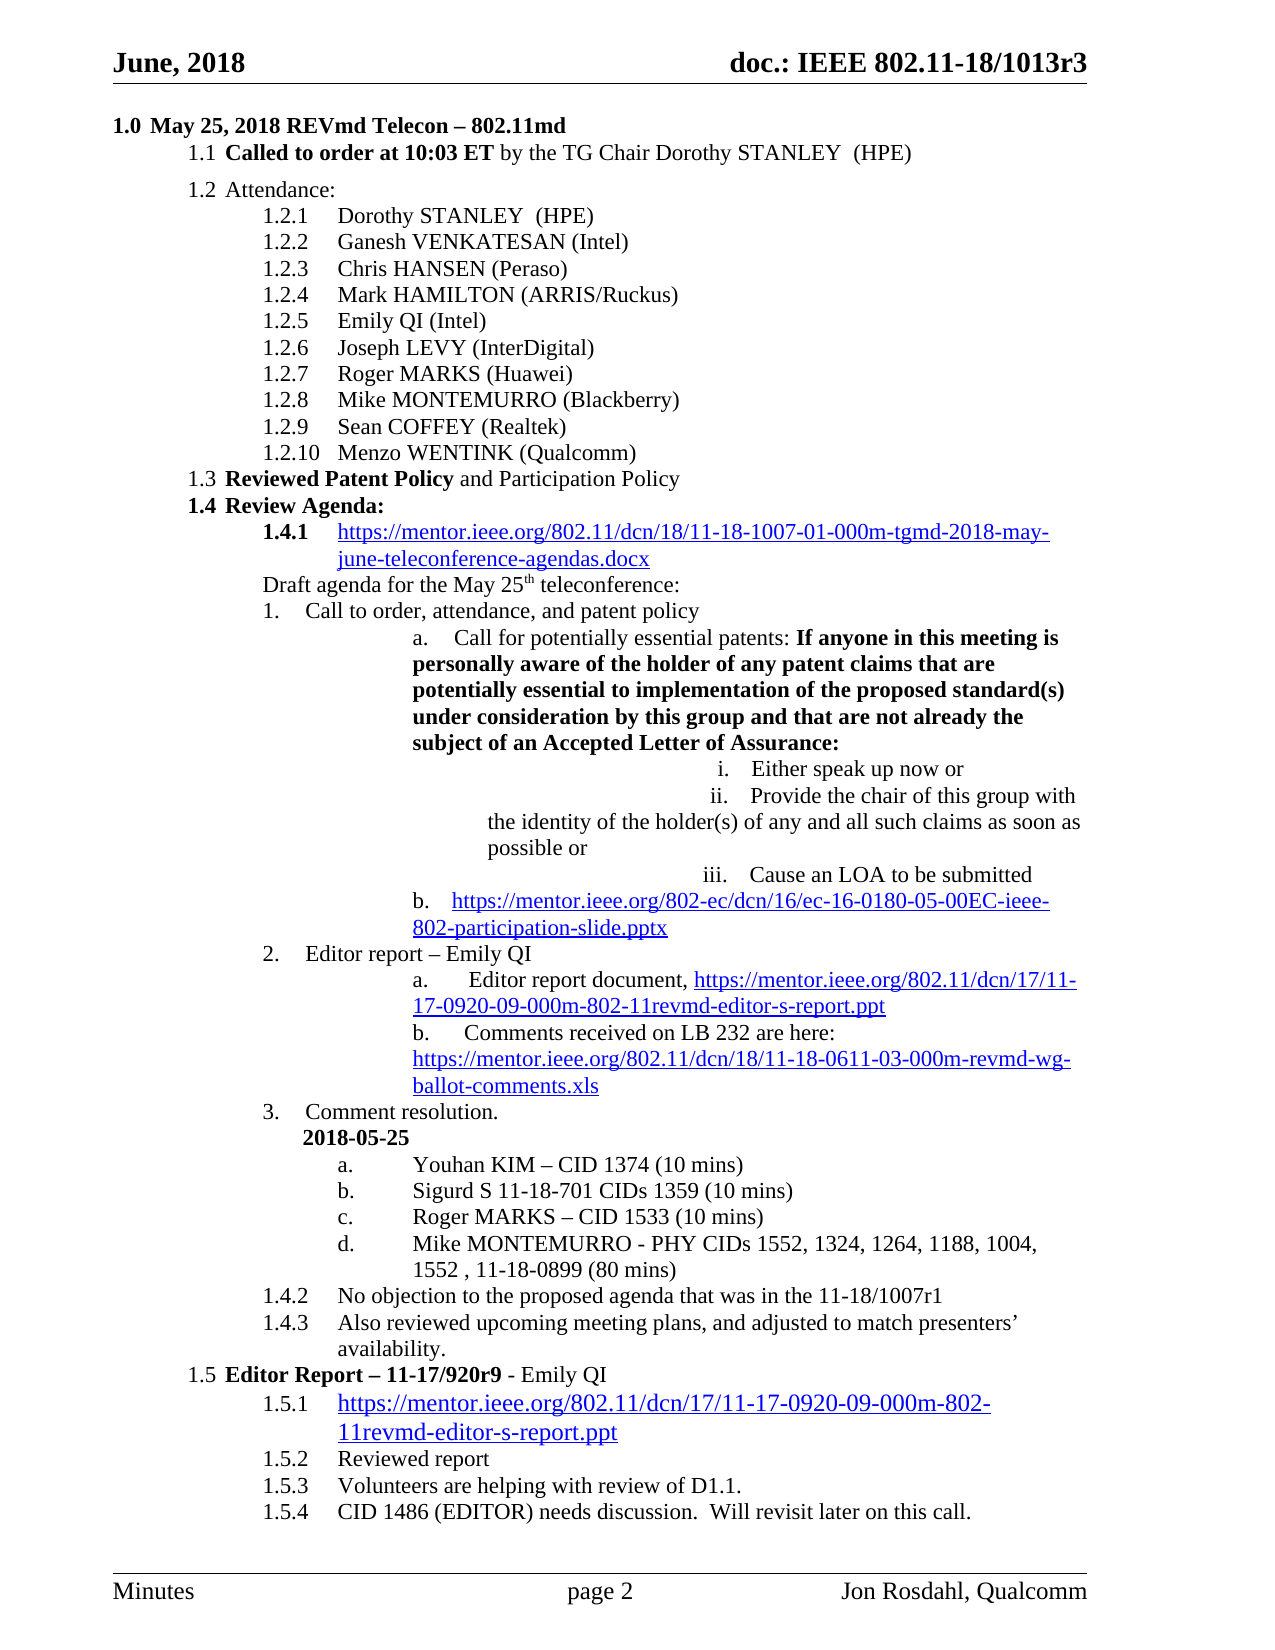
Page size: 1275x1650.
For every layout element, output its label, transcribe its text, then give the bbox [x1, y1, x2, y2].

list Youhan KIM – CID 1374 (10 mins) [337, 1151, 1087, 1177]
list a. Editor report document, https://mentor.ieee.org/802.11/dcn/17/11-17-0920-09-000m-802-11revmd-editor-s-report.ppt [412, 966, 1087, 1019]
list 1. Call to order, attendance, and patent policy [262, 597, 1087, 624]
list Reviewed Patent Policy and Participation Policy [187, 466, 1087, 492]
list 2. Editor report – Emily QI [262, 940, 1087, 966]
list No objection to the proposed agenda that was in the 11-18/1007r1 [262, 1282, 1087, 1309]
list Joseph LEVY (InterDigital) [262, 334, 1087, 360]
list https://mentor.ieee.org/802.11/dcn/17/11-17-0920-09-000m-802-11revmd-editor-s-report.ppt [262, 1388, 1087, 1445]
list Volunteers are helping with review of D1.1. [262, 1472, 1087, 1498]
list a. Call for potentially essential patents: If anyone in this meeting is personally aware of the holder of any patent claims that are potentially essential to implementation of the proposed standard(s) under consideration by this group and that are not already the subject of an Accepted Letter of Assurance: [412, 624, 1087, 755]
list ii. Provide the chair of this group with the identity of the holder(s) of any and all such claims as soon as possible or [487, 782, 1087, 861]
list May 25, 2018 REVmd Telecon – 802.11md [112, 112, 1087, 139]
list Called to order at 10:03 ET by the TG Chair Dorothy STANLEY (HPE) [187, 139, 1087, 165]
list b. Comments received on LB 232 are here: https://mentor.ieee.org/802.11/dcn/18/11-18-0611-03-000m-revmd-wg-ballot-comments.xls [412, 1019, 1087, 1098]
list Also reviewed upcoming meeting plans, and adjusted to match presenters’ availability. [262, 1309, 1087, 1362]
list Sean COFFEY (Realtek) [262, 413, 1087, 439]
list b. https://mentor.ieee.org/802-ec/dcn/16/ec-16-0180-05-00EC-ieee-802-participation-slide.pptx [412, 887, 1087, 940]
list 3. Comment resolution. [262, 1098, 1087, 1124]
list i. Either speak up now or [487, 755, 1087, 782]
list Editor Report – 11-17/920r9 - Emily QI [187, 1362, 1087, 1388]
list iii. Cause an LOA to be submitted [487, 861, 1087, 887]
list Ganesh VENKATESAN (Intel) [262, 228, 1087, 255]
list CID 1486 (EDITOR) needs discussion. Will revisit later on this call. [262, 1498, 1087, 1524]
list https://mentor.ieee.org/802.11/dcn/18/11-18-1007-01-000m-tgmd-2018-may-june-teleconference-agendas.docx [262, 518, 1087, 571]
list Roger MARKS – CID 1533 (10 mins) [337, 1203, 1087, 1230]
list Attendance: [187, 176, 1087, 202]
list Reviewed report [262, 1445, 1087, 1472]
list Dorothy STANLEY (HPE) [262, 202, 1087, 228]
list 2018-05-25 [262, 1124, 1087, 1151]
list Menzo WENTINK (Qualcomm) [262, 439, 1087, 466]
list Review Agenda: [187, 492, 1087, 518]
list Mark HAMILTON (ARRIS/Ruckus) [262, 281, 1087, 307]
text Draft agenda for the May 25th teleconference: [262, 571, 1087, 597]
list Sigurd S 11-18-701 CIDs 1359 (10 mins) [337, 1177, 1087, 1203]
list Chris HANSEN (Peraso) [262, 255, 1087, 281]
list Roger MARKS (Huawei) [262, 360, 1087, 386]
list Mike MONTEMURRO - PHY CIDs 1552, 1324, 1264, 1188, 1004, 1552 , 11-18-0899 (80 mins) [337, 1230, 1087, 1282]
list Emily QI (Intel) [262, 307, 1087, 334]
list Mike MONTEMURRO (Blackberry) [262, 386, 1087, 413]
